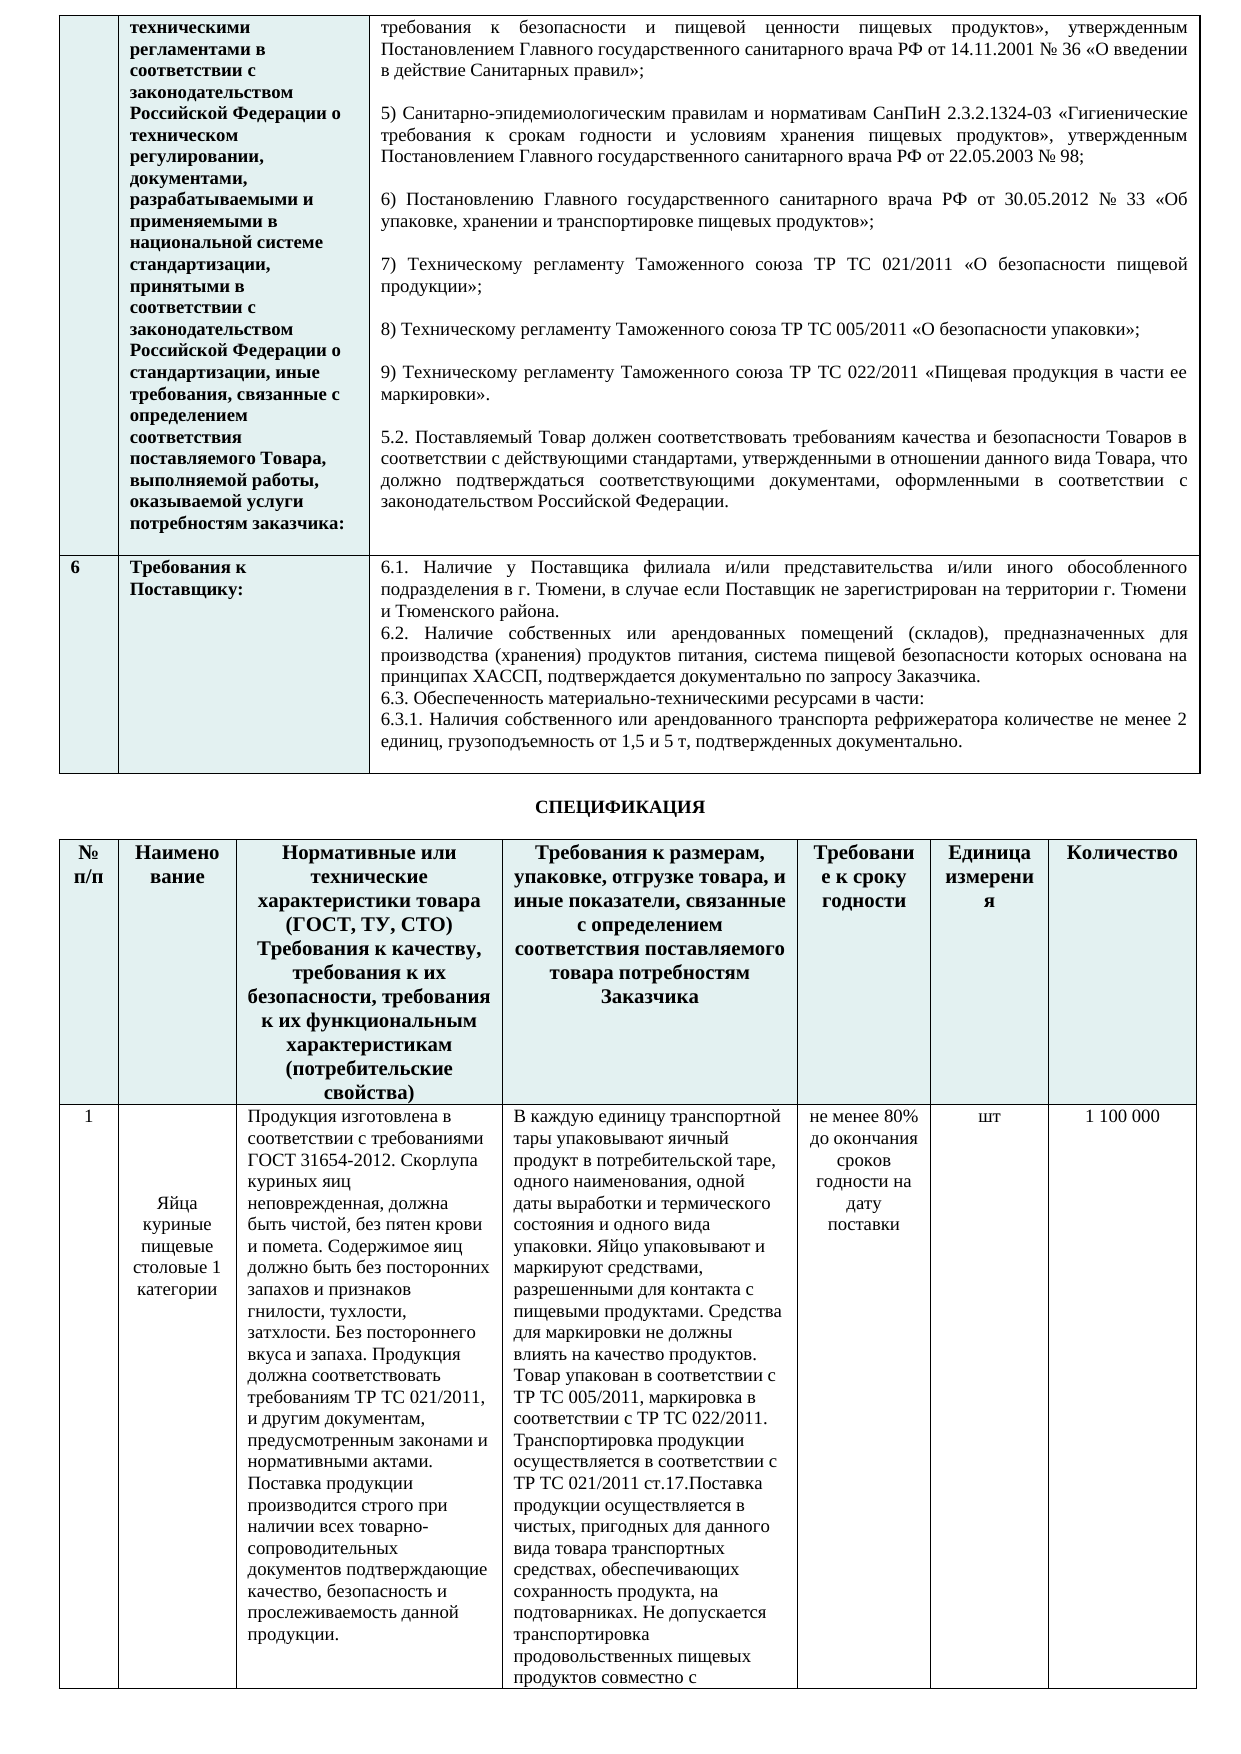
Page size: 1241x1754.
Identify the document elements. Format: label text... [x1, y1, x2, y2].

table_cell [119, 1105, 236, 1688]
table_cell 5 [60, 16, 118, 555]
table_header Единица измерения [931, 840, 1048, 1104]
table_header Требования к размерам, упаковке, отгрузке товара, и иные показатели, связанные с определением соответствия поставляемого товара потребностям Заказчика [503, 840, 797, 1104]
table_cell 1 100 000 [1049, 1105, 1196, 1688]
table_cell 6.1. Наличие у Поставщика филиала и/или представительства и/или иного обособленного подразделения в г. Тюмени, в случае если Поставщик не зарегистрирован на территории г. Тюмени и Тюменского района. 6.2. Наличие собственных или арендованных помещений (складов), предназначенных для производства (хранения) продуктов питания, система пищевой безопасности которых основана на принципах ХАССП, подтверждается документально по запросу Заказчика. 6.3. Обеспеченность материально-техническими ресурсами в части: 6.3.1. Наличия собственного или арендованного транспорта рефрижератора количестве не менее 2 единиц, грузоподъемность от 1,5 и 5 т, подтвержденных документально. [370, 556, 1199, 773]
table_header Количество [1049, 840, 1196, 1104]
table_header Нормативные или технические характеристики товара (ГОСТ, ТУ, СТО) Требования к качеству, требования к их безопасности, требования к их функциональным характеристикам (потребительские свойства) [237, 840, 502, 1104]
table_cell Требования к Поставщику: [119, 556, 369, 773]
table_cell 6 [60, 556, 118, 773]
table_header Наименование [119, 840, 236, 1104]
table_cell шт [931, 1105, 1048, 1688]
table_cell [798, 1105, 930, 1688]
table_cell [370, 16, 1199, 555]
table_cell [119, 16, 369, 555]
text СПЕЦИФИКАЦИЯ [59, 796, 1181, 817]
table_cell 1 [60, 1105, 118, 1688]
table_header № п/п [60, 840, 118, 1104]
table_header Требование к сроку годности [798, 840, 930, 1104]
